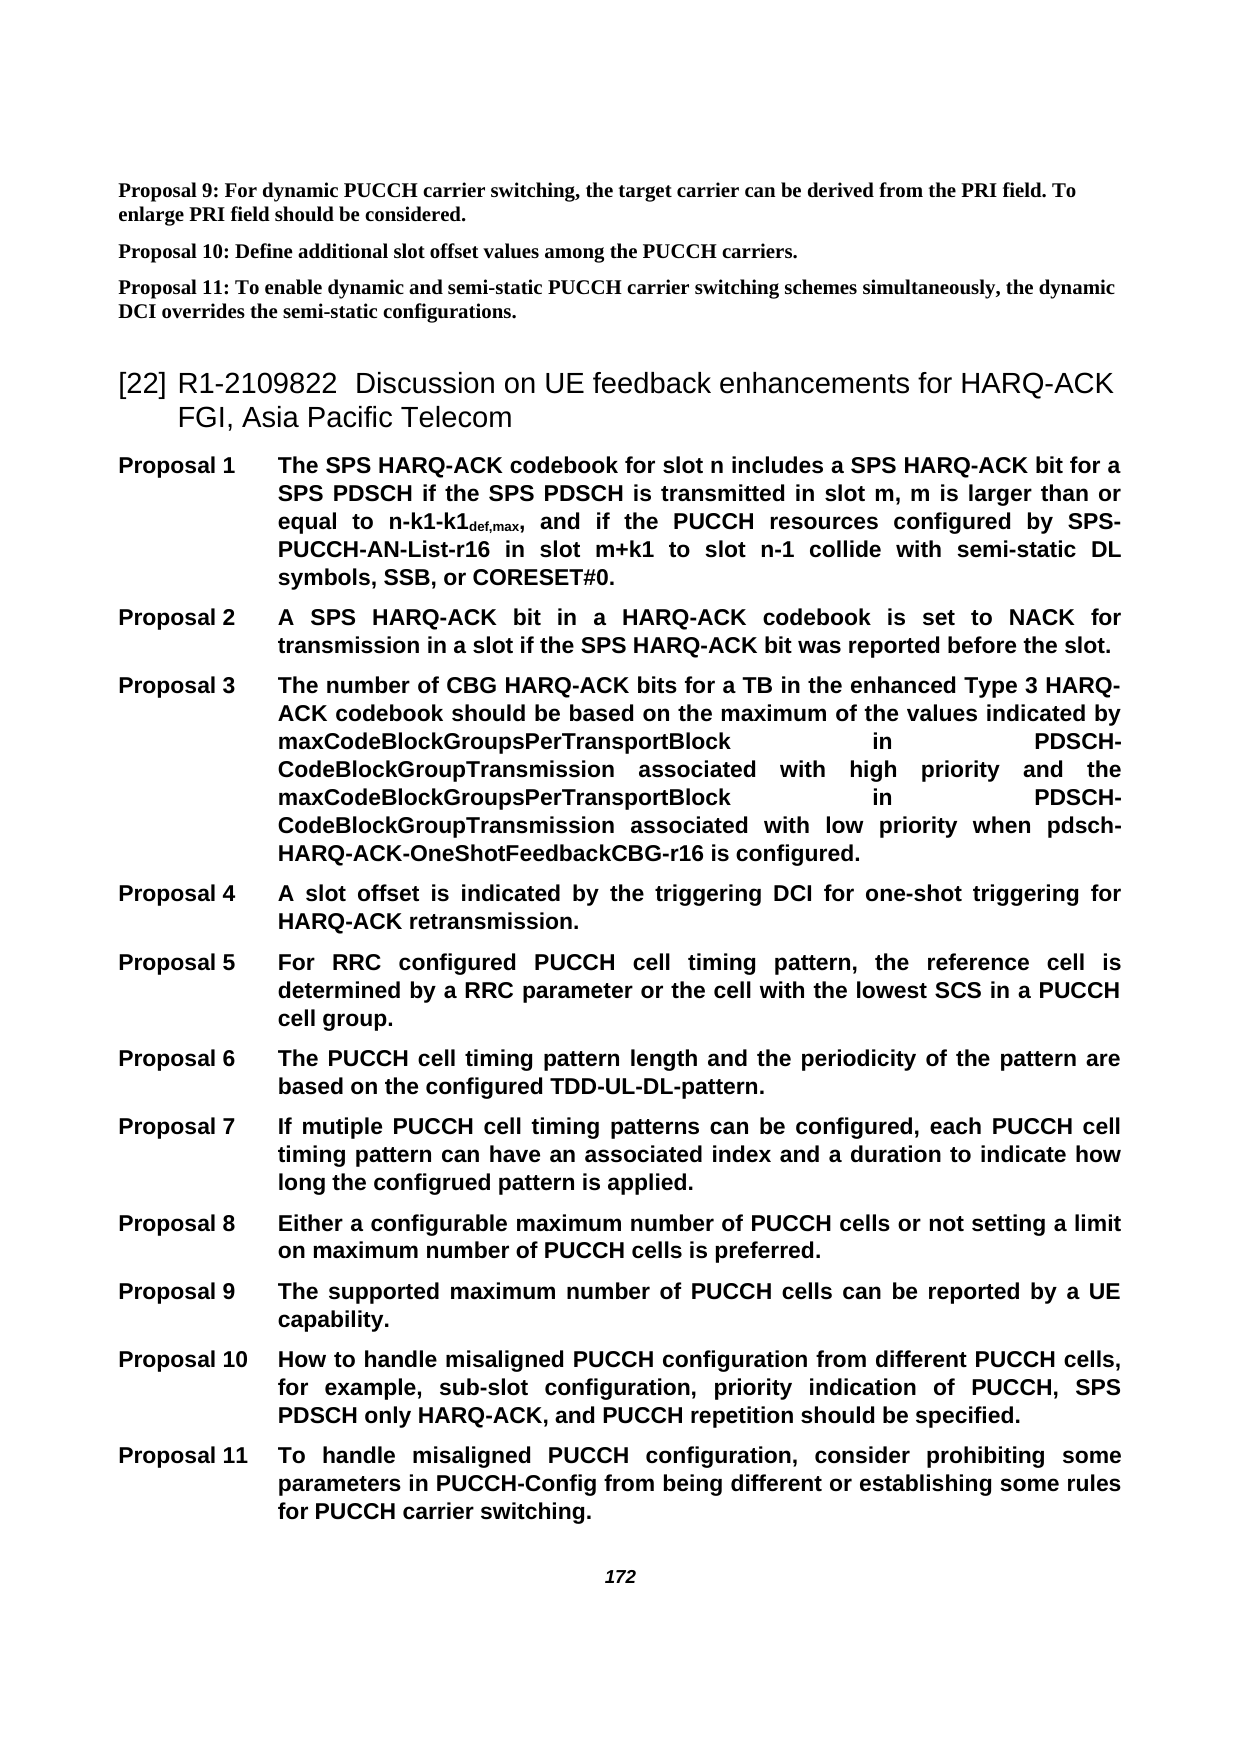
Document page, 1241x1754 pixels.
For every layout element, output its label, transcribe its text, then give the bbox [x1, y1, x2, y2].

list Proposal 9 The supported maximum number of PUCCH cells can be reported by a UE capability. [118, 1278, 1122, 1332]
list Proposal 4 A slot offset is indicated by the triggering DCI for one-shot triggering for HARQ-ACK retransmission. [118, 880, 1122, 934]
list Proposal 5 For RRC configured PUCCH cell timing pattern, the reference cell is determined by a RRC parameter or the cell with the lowest SCS in a PUCCH cell group. [118, 949, 1122, 1031]
list Proposal 3 The number of CBG HARQ-ACK bits for a TB in the enhanced Type 3 HARQ-ACK codebook should be based on the maximum of the values indicated by maxCodeBlockGroupsPerTransportBlock in PDSCH-CodeBlockGroupTransmission associated with high priority and the maxCodeBlockGroupsPerTransportBlock in PDSCH-CodeBlockGroupTransmission associated with low priority when pdsch-HARQ-ACK-OneShotFeedbackCBG-r16 is configured. [118, 672, 1122, 866]
list Proposal 7 If mutiple PUCCH cell timing patterns can be configured, each PUCCH cell timing pattern can have an associated index and a duration to indicate how long the configrued pattern is applied. [118, 1113, 1122, 1195]
subtitle R1-2109822 Discussion on UE feedback enhancements for HARQ-ACK FGI, Asia Pacific Telecom [118, 366, 1122, 433]
list Proposal 10 How to handle misaligned PUCCH configuration from different PUCCH cells, for example, sub-slot configuration, priority indication of PUCCH, SPS PDSCH only HARQ-ACK, and PUCCH repetition should be specified. [118, 1346, 1122, 1428]
list Proposal 6 The PUCCH cell timing pattern length and the periodicity of the pattern are based on the configured TDD-UL-DL-pattern. [118, 1045, 1122, 1099]
list Proposal 1 The SPS HARQ-ACK codebook for slot n includes a SPS HARQ-ACK bit for a SPS PDSCH if the SPS PDSCH is transmitted in slot m, m is larger than or equal to n-k1-k1def,max, and if the PUCCH resources configured by SPS-PUCCH-AN-List-r16 in slot m+k1 to slot n-1 collide with semi-static DL symbols, SSB, or CORESET#0. [118, 452, 1122, 590]
text Proposal 10: Define additional slot offset values among the PUCCH carriers. [118, 239, 1122, 263]
text Proposal 11: To enable dynamic and semi-static PUCCH carrier switching schemes simultaneously, the dynamic DCI overrides the semi-static configurations. [118, 275, 1122, 323]
list Proposal 11 To handle misaligned PUCCH configuration, consider prohibiting some parameters in PUCCH-Config from being different or establishing some rules for PUCCH carrier switching. [118, 1442, 1122, 1524]
list Proposal 8 Either a configurable maximum number of PUCCH cells or not setting a limit on maximum number of PUCCH cells is preferred. [118, 1209, 1122, 1264]
text Proposal 9: For dynamic PUCCH carrier switching, the target carrier can be derived from the PRI field. To enlarge PRI field should be considered. [118, 178, 1122, 226]
list Proposal 2 A SPS HARQ-ACK bit in a HARQ-ACK codebook is set to NACK for transmission in a slot if the SPS HARQ-ACK bit was reported before the slot. [118, 604, 1122, 658]
